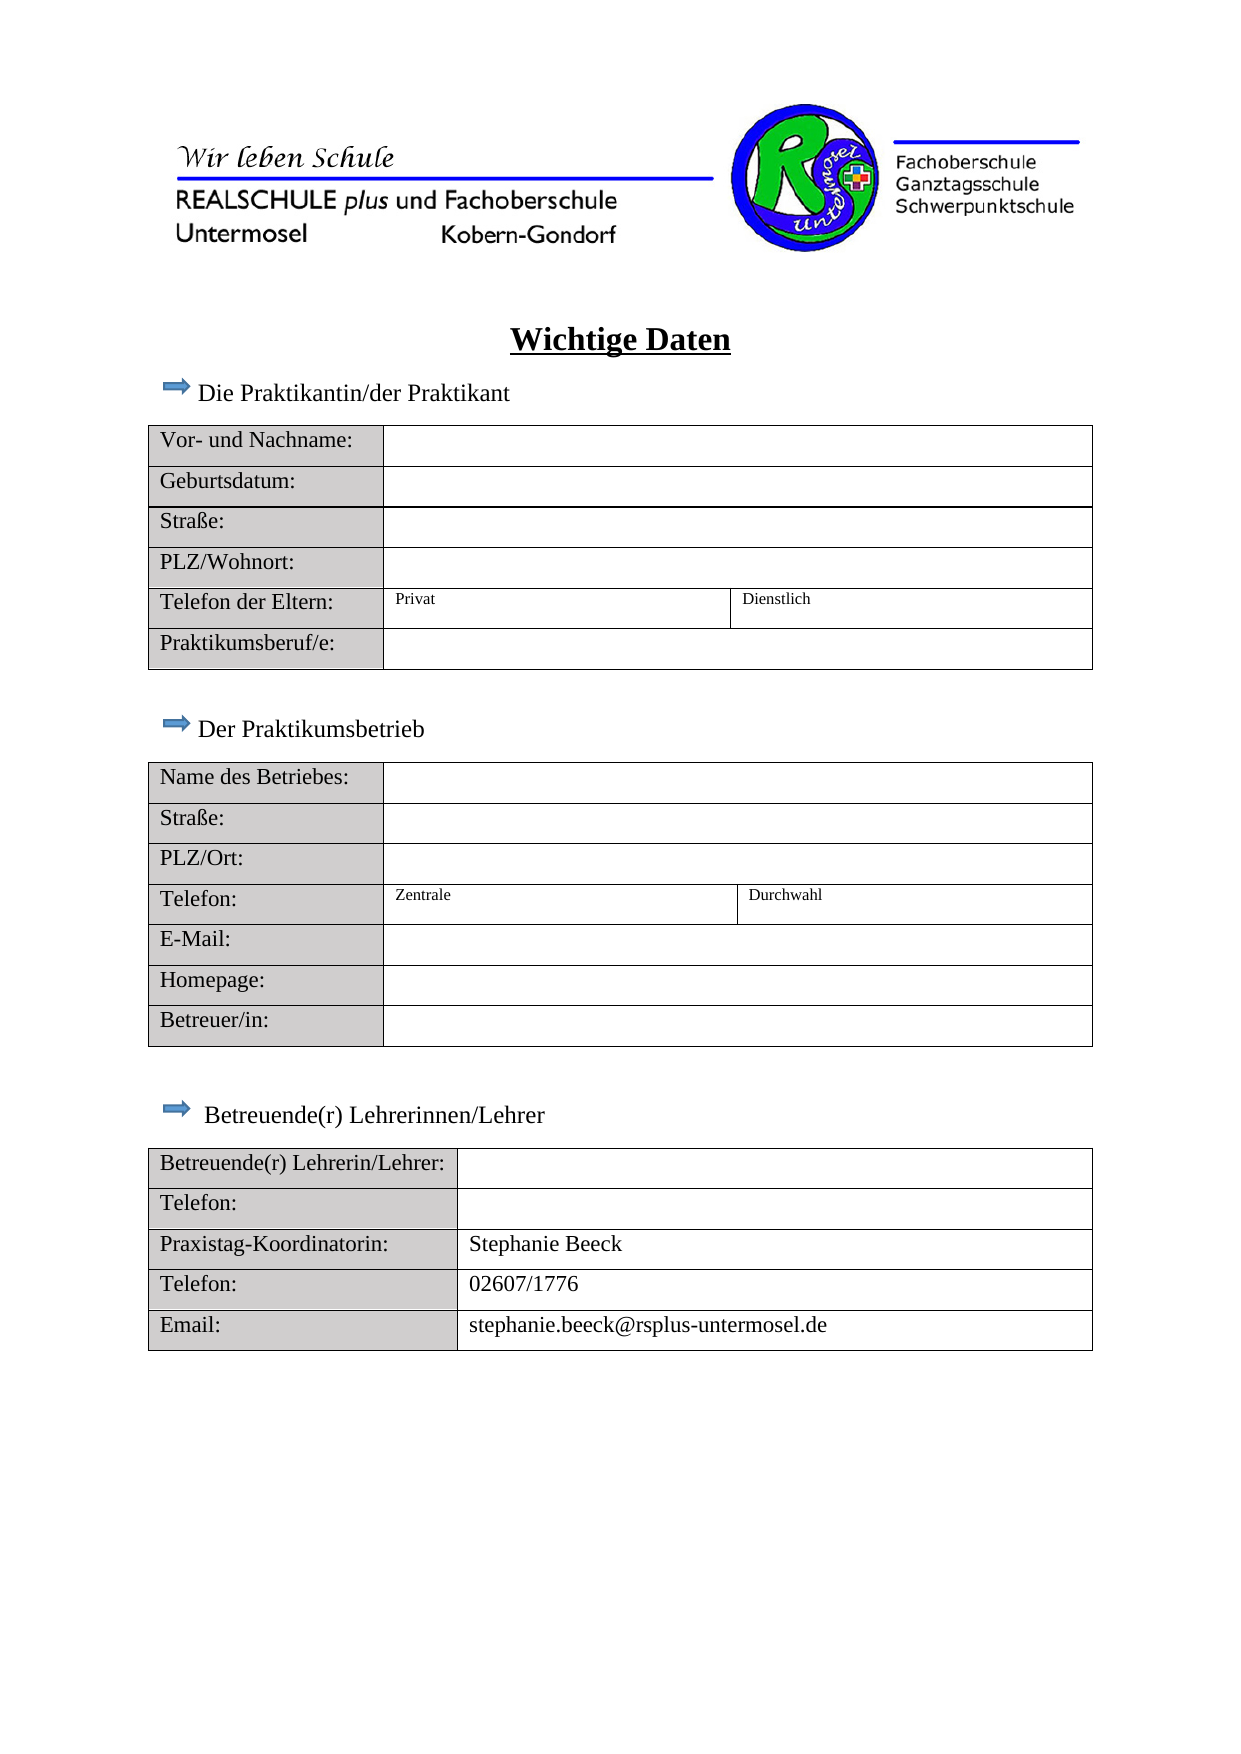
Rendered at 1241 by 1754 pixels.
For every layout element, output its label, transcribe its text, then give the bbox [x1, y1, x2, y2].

table_cell 02607/1776 [458, 1270, 1092, 1309]
picture [148, 100, 1093, 254]
table_header [458, 1149, 1092, 1188]
table_cell [384, 508, 1092, 547]
table_cell PLZ/Wohnort: [149, 548, 383, 587]
table_cell [384, 467, 1092, 506]
table_header Betreuende(r) Lehrerin/Lehrer: [149, 1149, 457, 1188]
table_cell Geburtsdatum: [149, 467, 383, 506]
table_cell [384, 804, 1092, 843]
table_cell [384, 1006, 1092, 1046]
table_cell Dienstlich [731, 589, 1092, 628]
table_cell Telefon: [149, 1270, 457, 1309]
table_cell Email: [149, 1311, 457, 1350]
table_cell Durchwahl [738, 885, 1092, 924]
text Der Praktikumsbetrieb [148, 714, 1092, 743]
table_header Name des Betriebes: [149, 763, 383, 803]
text Die Praktikantin/der Praktikant [148, 378, 1092, 406]
table_cell stephanie.beeck@rsplus-untermosel.de [458, 1311, 1092, 1350]
table_cell Telefon: [149, 1189, 457, 1228]
table_cell Betreuer/in: [149, 1006, 383, 1046]
table_cell [384, 548, 1092, 587]
table_header Vor- und Nachname: [149, 426, 383, 466]
table_header [384, 426, 1092, 466]
table_cell Stephanie Beeck [458, 1230, 1092, 1269]
table_cell Straße: [149, 804, 383, 843]
table_cell Praktikumsberuf/e: [149, 629, 383, 668]
table_cell [384, 629, 1092, 668]
table_cell Homepage: [149, 966, 383, 1005]
text Wichtige Daten [148, 319, 1092, 358]
table_cell PLZ/Ort: [149, 844, 383, 884]
table_cell [384, 844, 1092, 884]
table_cell Privat [384, 589, 730, 628]
table_cell [384, 966, 1092, 1005]
table_cell Zentrale [384, 885, 737, 924]
text Betreuende(r) Lehrerinnen/Lehrer [148, 1100, 1092, 1128]
table_cell [384, 925, 1092, 965]
table_cell Praxistag-Koordinatorin: [149, 1230, 457, 1269]
table_cell Straße: [149, 508, 383, 547]
table_header [384, 763, 1092, 803]
table_cell [458, 1189, 1092, 1228]
table_cell Telefon: [149, 885, 383, 924]
table_cell E-Mail: [149, 925, 383, 965]
table_cell Telefon der Eltern: [149, 589, 383, 628]
